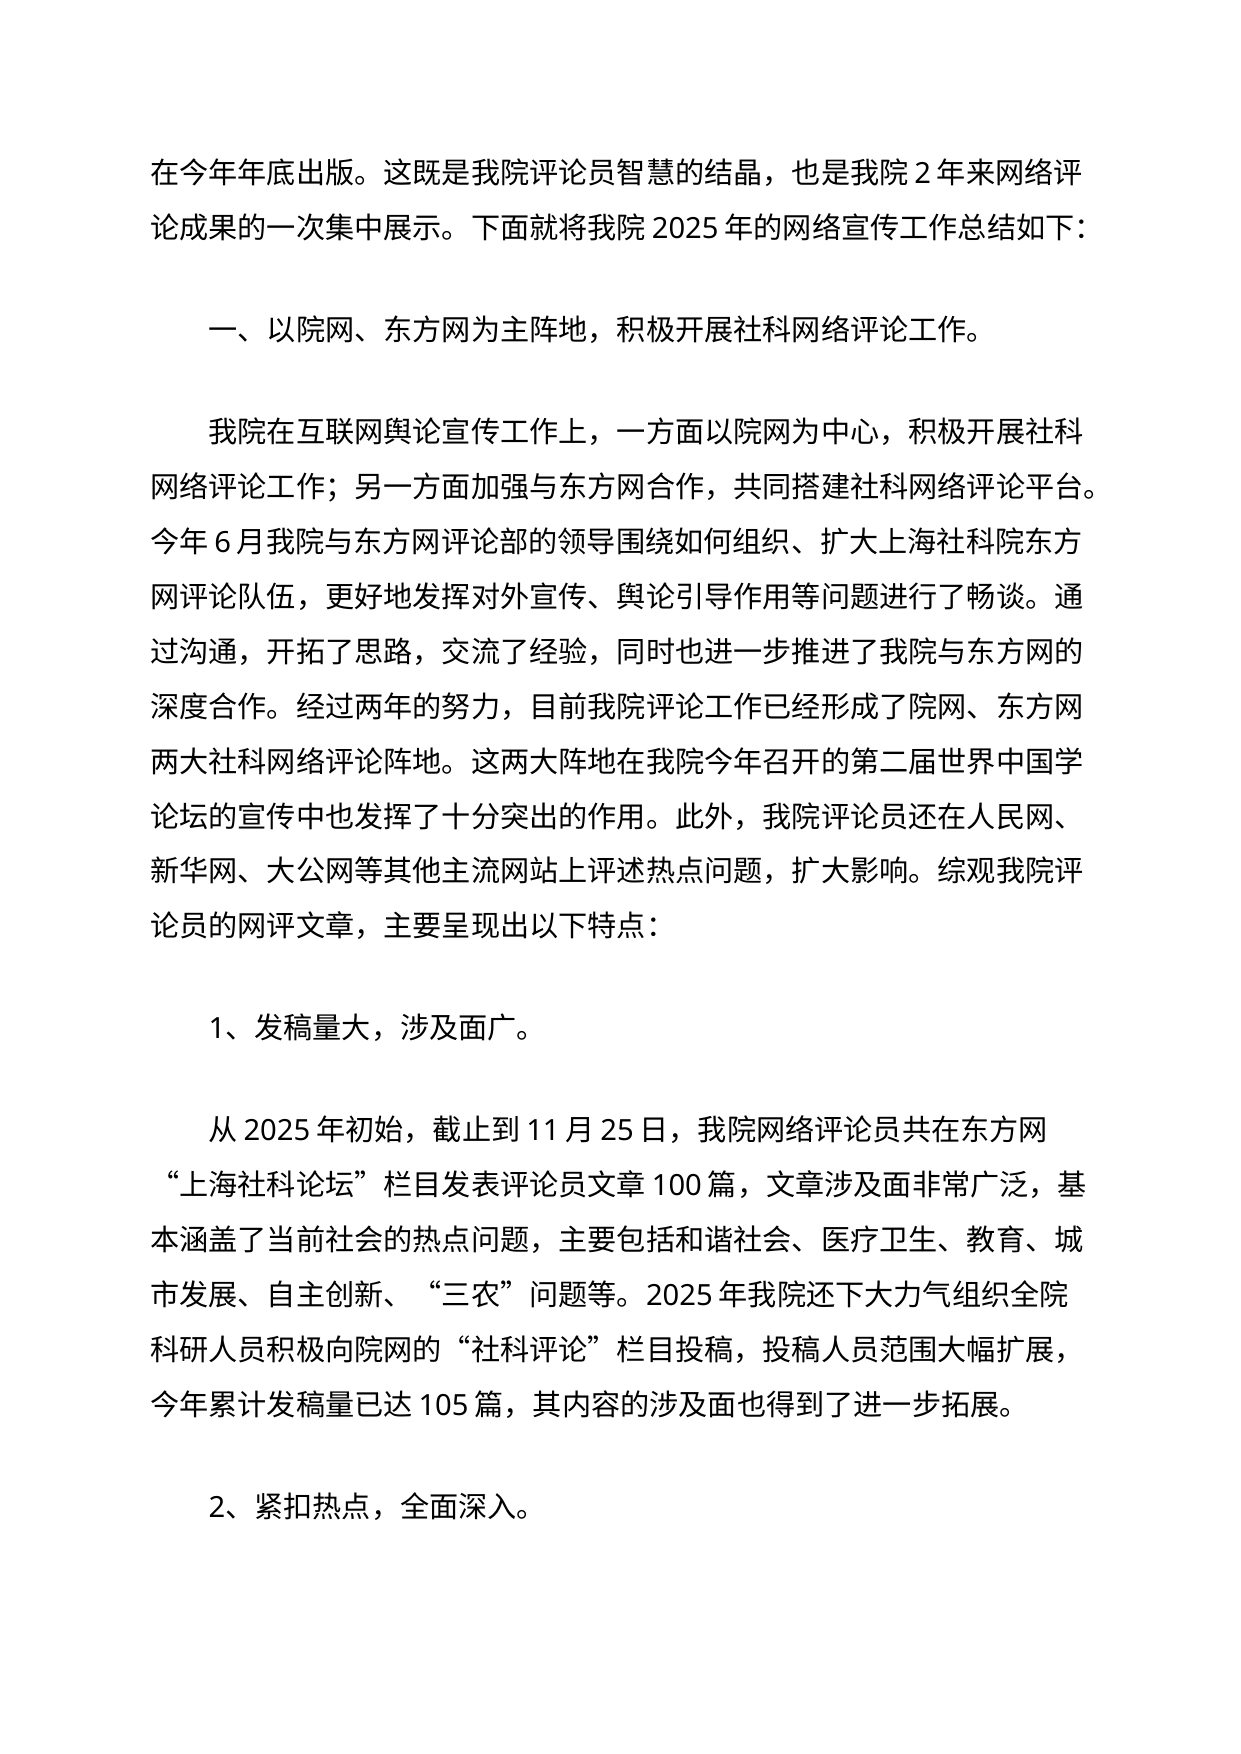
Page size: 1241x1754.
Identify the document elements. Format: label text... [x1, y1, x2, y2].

text 2、紧扣热点，全面深入。 [150, 1483, 1090, 1526]
text 从2025年初始，截止到11月25日，我院网络评论员共在东方网“上海社科论坛”栏目发表评论员文章100篇，文章涉及面非常广泛，基本涵盖了当前社会的热点问题，主要包括和谐社会、医疗卫生、教育、城市发展、自主创新、“三农”问题等。2025年我院还下大力气组织全院科研人员积极向院网的“社科评论”栏目投稿，投稿人员范围大幅扩展，今年累计发稿量已达105篇，其内容的涉及面也得到了进一步拓展。 [150, 1107, 1090, 1424]
text 1、发稿量大，涉及面广。 [150, 1005, 1090, 1047]
text 一、以院网、东方网为主阵地，积极开展社科网络评论工作。 [150, 307, 1090, 349]
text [150, 150, 1090, 247]
text 我院在互联网舆论宣传工作上，一方面以院网为中心，积极开展社科网络评论工作；另一方面加强与东方网合作，共同搭建社科网络评论平台。今年6月我院与东方网评论部的领导围绕如何组织、扩大上海社科院东方网评论队伍，更好地发挥对外宣传、舆论引导作用等问题进行了畅谈。通过沟通，开拓了思路，交流了经验，同时也进一步推进了我院与东方网的深度合作。经过两年的努力，目前我院评论工作已经形成了院网、东方网两大社科网络评论阵地。这两大阵地在我院今年召开的第二届世界中国学论坛的宣传中也发挥了十分突出的作用。此外，我院评论员还在人民网、新华网、大公网等其他主流网站上评述热点问题，扩大影响。综观我院评论员的网评文章，主要呈现出以下特点： [150, 409, 1090, 945]
